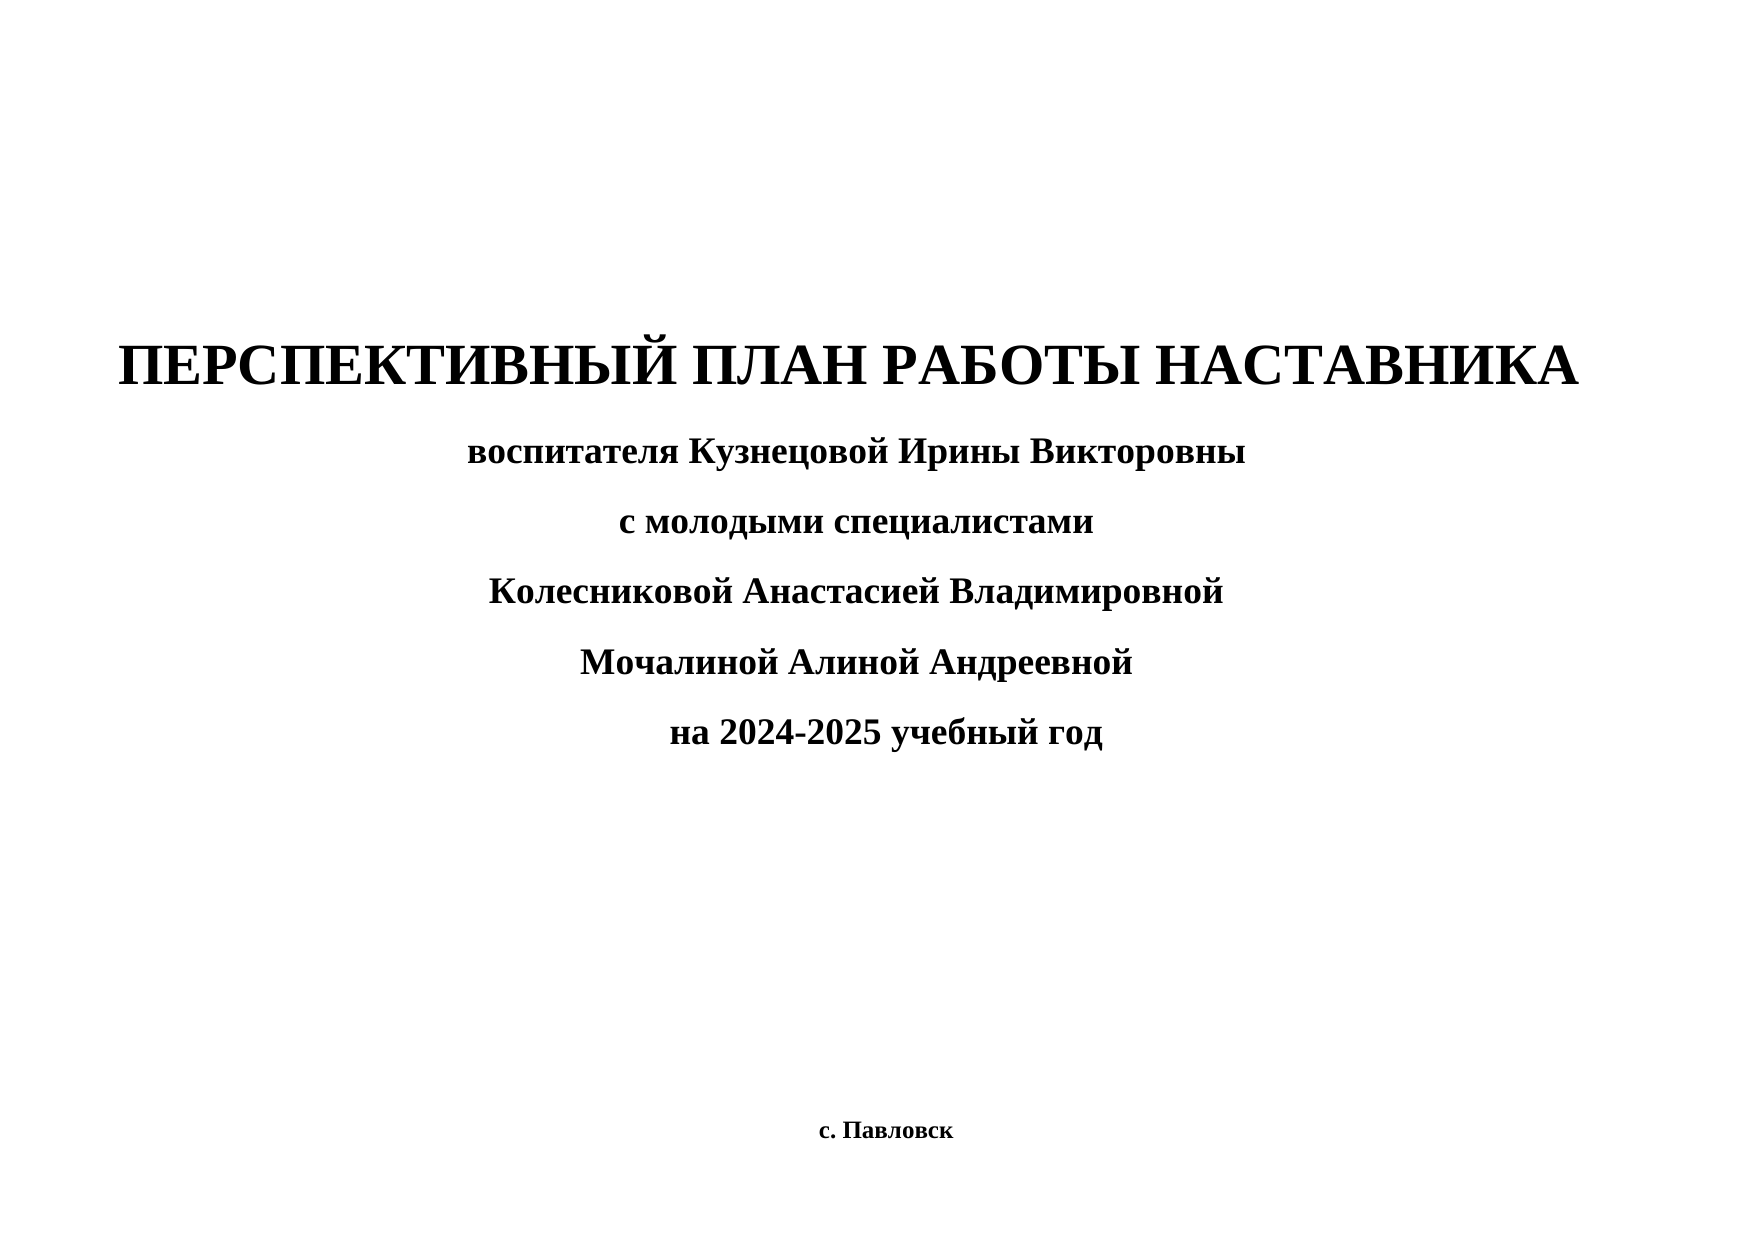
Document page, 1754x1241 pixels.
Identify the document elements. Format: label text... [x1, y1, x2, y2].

text с. Павловск [74, 1116, 1698, 1144]
text ПЕРСПЕКТИВНЫЙ ПЛАН РАБОТЫ НАСТАВНИКА [15, 330, 1698, 397]
text Колесниковой Анастасией Владимировной [15, 569, 1698, 612]
text с молодыми специалистами [15, 498, 1698, 542]
text воспитателя Кузнецовой Ирины Викторовны [15, 428, 1698, 471]
text Мочалиной Алиной Андреевной [15, 639, 1698, 682]
text на 2024-2025 учебный год [74, 710, 1698, 753]
